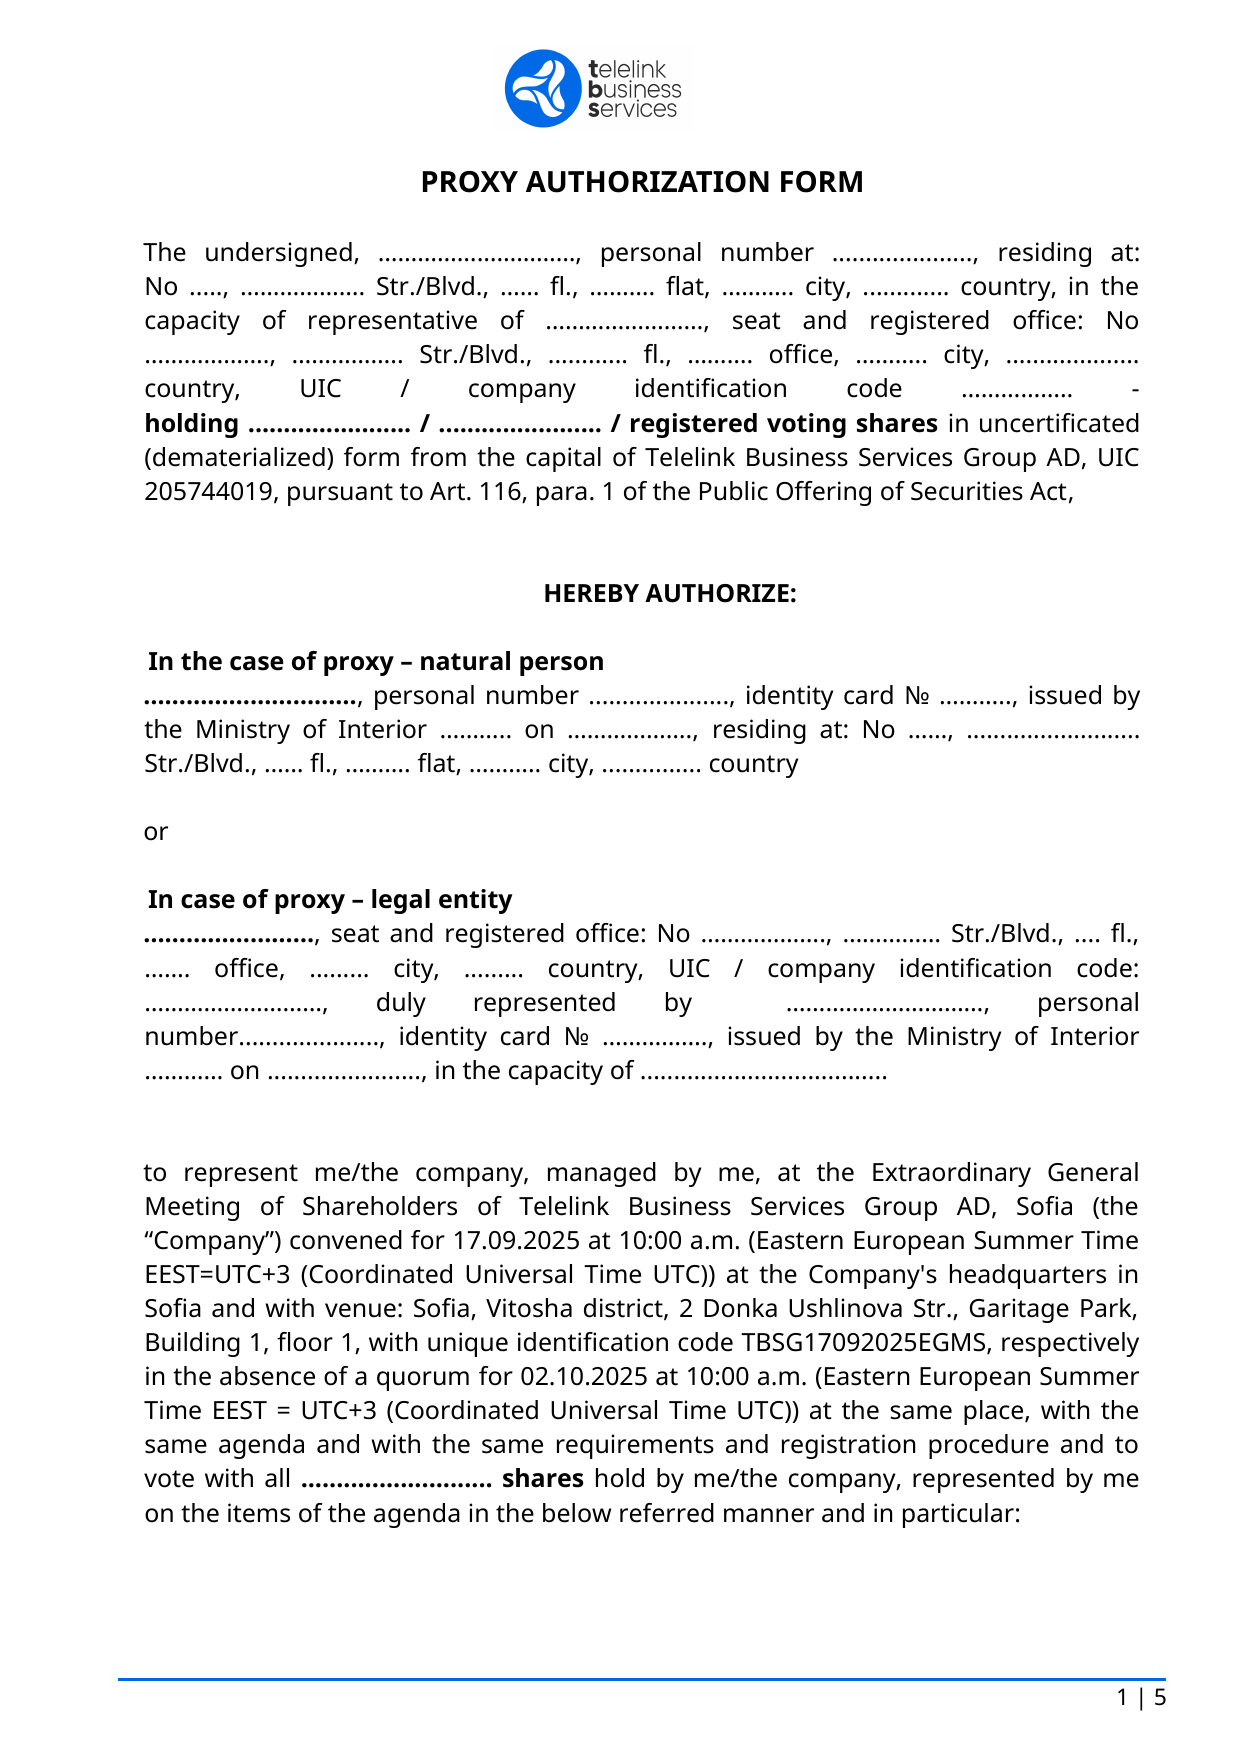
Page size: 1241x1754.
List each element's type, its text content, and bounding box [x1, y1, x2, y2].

table_cell In the case of proxy – natural person …………………………, personal number ....................., identity card № ……….., issued by the Ministry of Interior ……….. on ………………., residing at: No ……, .......................... Str./Blvd., …… fl., ………. flat, ……….. city, ............... country or [133, 644, 1152, 882]
table_cell The undersigned, …………………………, personal number ....................., residing at: No ....., ………………. Str./Blvd., …… fl., ………. flat, ……….. city, ............. country, in the capacity of representative of ……………………, seat and registered office: No ………………., …………….. Str./Blvd., ............ fl., ………. office, ……….. city, .................... country, UIC / company identification code …………….. - holding ....................... / ....................... / registered voting shares in uncertificated (dematerialized) form from the capital of Telelink Business Services Group AD, UIC 205744019, pursuant to Art. 116, para. 1 of the Public Offering of Securities Act, [133, 235, 1152, 576]
table_header PROXY AUTHORIZATION FORM [133, 161, 1152, 235]
table_cell In case of proxy – legal entity ……………………, seat and registered office: No ………………., …………… Str./Blvd., .... fl., ……. office, ......... city, ......... country, UIC / company identification code: ………………………, duly represented by …………………………, personal number....................., identity card № ……………., issued by the Ministry of Interior ………… on ......................., in the capacity of ..................................... [133, 882, 1152, 1154]
picture [493, 45, 694, 132]
table_cell to represent me/the company, managed by me, at the Extraordinary General Meeting of Shareholders of Telelink Business Services Group AD, Sofia (the “Company”) convened for 17.09.2025 at 10:00 a.m. (Eastern European Summer Time EEST=UTC+3 (Coordinated Universal Time UTC)) at the Company's headquarters in Sofia and with venue: Sofia, Vitosha district, 2 Donka Ushlinova Str., Garitage Park, Building 1, floor 1, with unique identification code TBSG17092025EGMS, respectively in the absence of a quorum for 02.10.2025 at 10:00 a.m. (Eastern European Summer Time EEST = UTC+3 (Coordinated Universal Time UTC)) at the same place, with the same agenda and with the same requirements and registration procedure and to vote with all ........................... shares hold by me/the company, represented by me on the items of the agenda in the below referred manner and in particular: [133, 1155, 1152, 1597]
table_cell HEREBY AUTHORIZE: [133, 576, 1152, 644]
